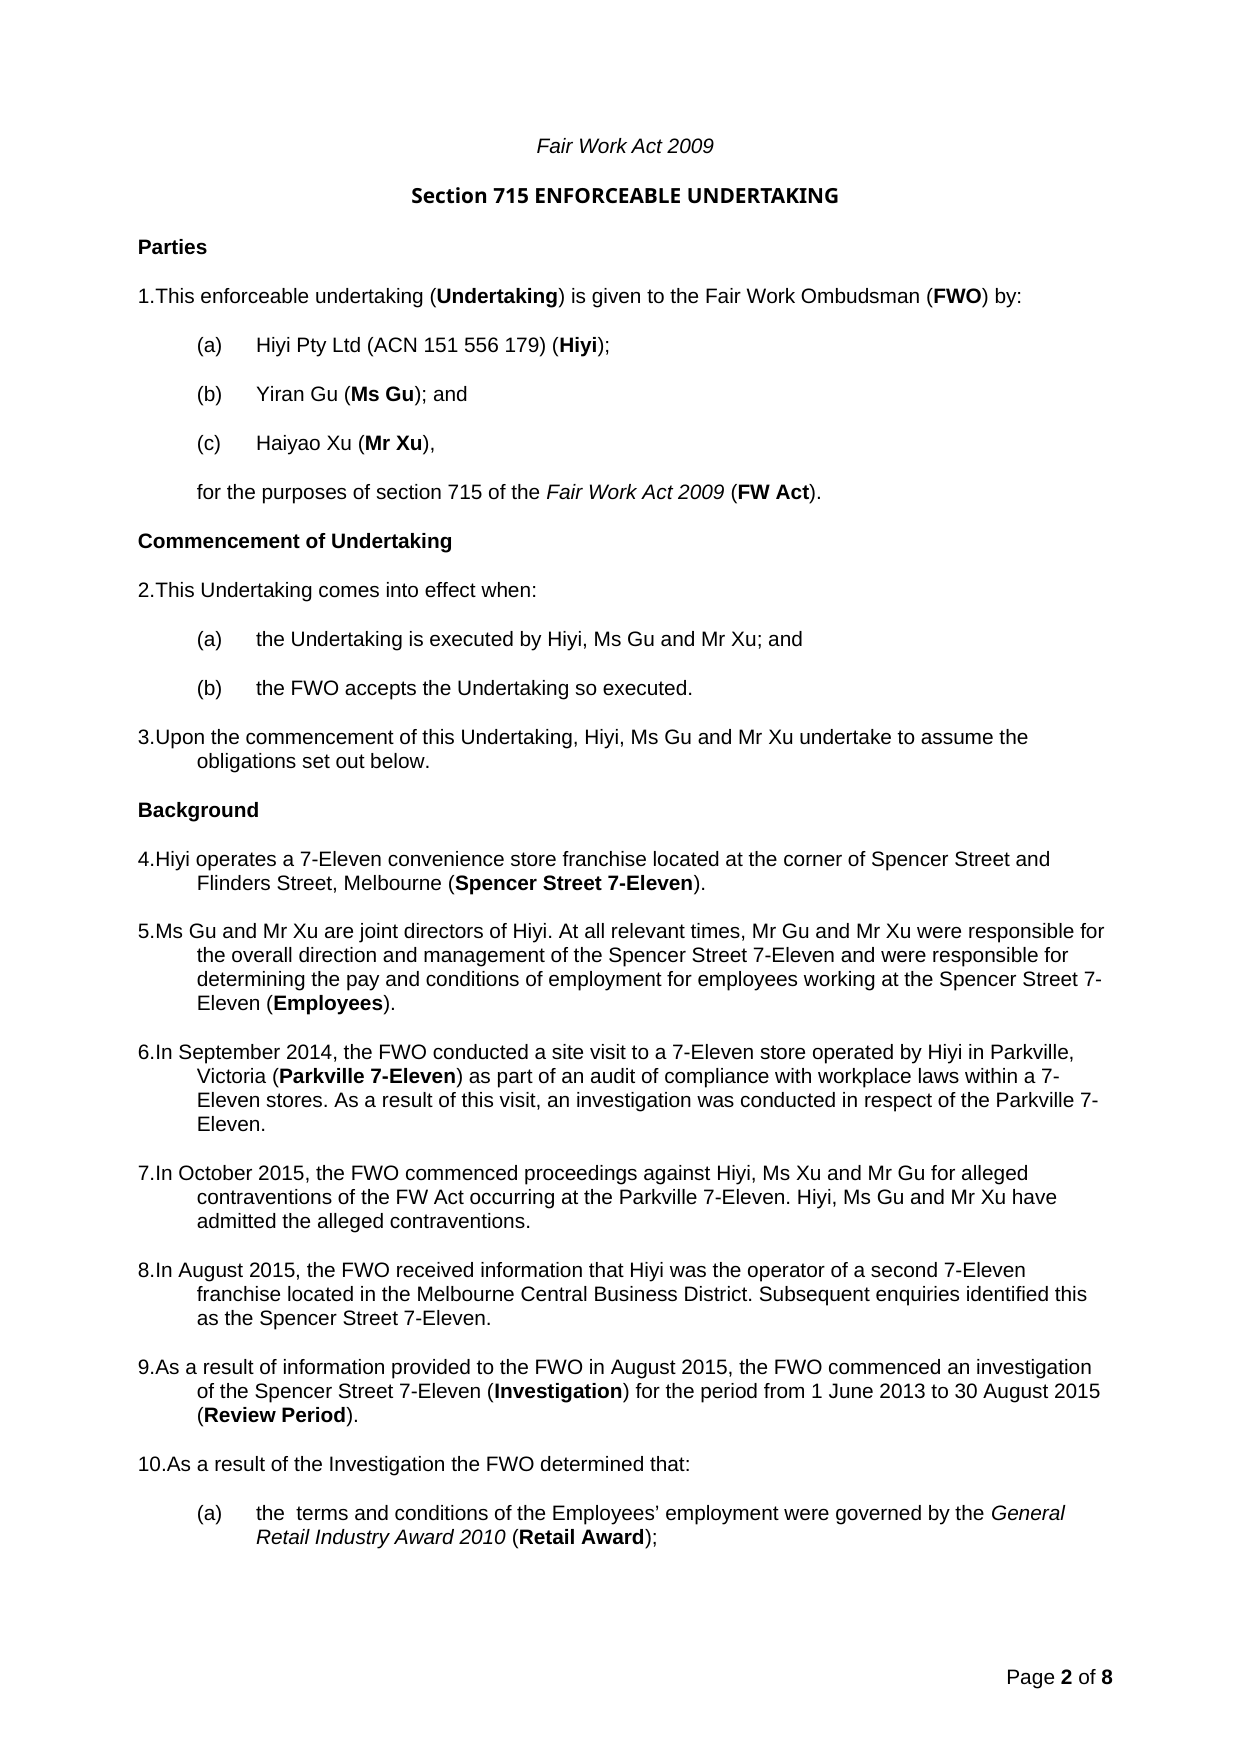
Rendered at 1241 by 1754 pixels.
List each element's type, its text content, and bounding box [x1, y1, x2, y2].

subtitle Background [138, 797, 1113, 821]
list Ms Gu and Mr Xu are joint directors of Hiyi. At all relevant times, Mr Gu and Mr Xu were responsible for the overall direction and management of the Spencer Street 7-Eleven and were responsible for determining the pay and conditions of employment for employees working at the Spencer Street 7-Eleven (Employees). [138, 919, 1113, 1015]
list Hiyi operates a 7-Eleven convenience store franchise located at the corner of Spencer Street and Flinders Street, Melbourne (Spencer Street 7-Eleven). [138, 846, 1113, 894]
list In October 2015, the FWO commenced proceedings against Hiyi, Ms Xu and Mr Gu for alleged contraventions of the FW Act occurring at the Parkville 7-Eleven. Hiyi, Ms Gu and Mr Xu have admitted the alleged contraventions. [138, 1161, 1113, 1233]
list As a result of the Investigation the FWO determined that: [138, 1452, 1113, 1476]
list As a result of information provided to the FWO in August 2015, the FWO commenced an investigation of the Spencer Street 7-Eleven (Investigation) for the period from 1 June 2013 to 30 August 2015 (Review Period). [138, 1355, 1113, 1427]
list Hiyi Pty Ltd (ACN 151 556 179) (Hiyi); [197, 333, 1113, 357]
list This enforceable undertaking (Undertaking) is given to the Fair Work Ombudsman (FWO) by: [138, 284, 1113, 308]
subtitle Commencement of Undertaking [138, 529, 1113, 553]
list In August 2015, the FWO received information that Hiyi was the operator of a second 7-Eleven franchise located in the Melbourne Central Business District. Subsequent enquiries identified this as the Spencer Street 7-Eleven. [138, 1258, 1113, 1330]
subtitle Fair Work Act 2009 Section 715 Enforceable Undertaking [138, 134, 1113, 210]
list Yiran Gu (Ms Gu); and [197, 382, 1113, 406]
list the Undertaking is executed by Hiyi, Ms Gu and Mr Xu; and [197, 627, 1113, 651]
list the FWO accepts the Undertaking so executed. [197, 676, 1113, 699]
list Haiyao Xu (Mr Xu), [197, 431, 1113, 455]
list the terms and conditions of the Employees’ employment were governed by the General Retail Industry Award 2010 (Retail Award); [197, 1501, 1113, 1548]
list for the purposes of section 715 of the Fair Work Act 2009 (FW Act). [197, 480, 1113, 504]
subtitle Parties [138, 235, 1113, 259]
list This Undertaking comes into effect when: [138, 578, 1113, 602]
list Upon the commencement of this Undertaking, Hiyi, Ms Gu and Mr Xu undertake to assume the obligations set out below. [138, 724, 1113, 772]
list In September 2014, the FWO conducted a site visit to a 7-Eleven store operated by Hiyi in Parkville, Victoria (Parkville 7-Eleven) as part of an audit of compliance with workplace laws within a 7-Eleven stores. As a result of this visit, an investigation was conducted in respect of the Parkville 7-Eleven. [138, 1040, 1113, 1136]
